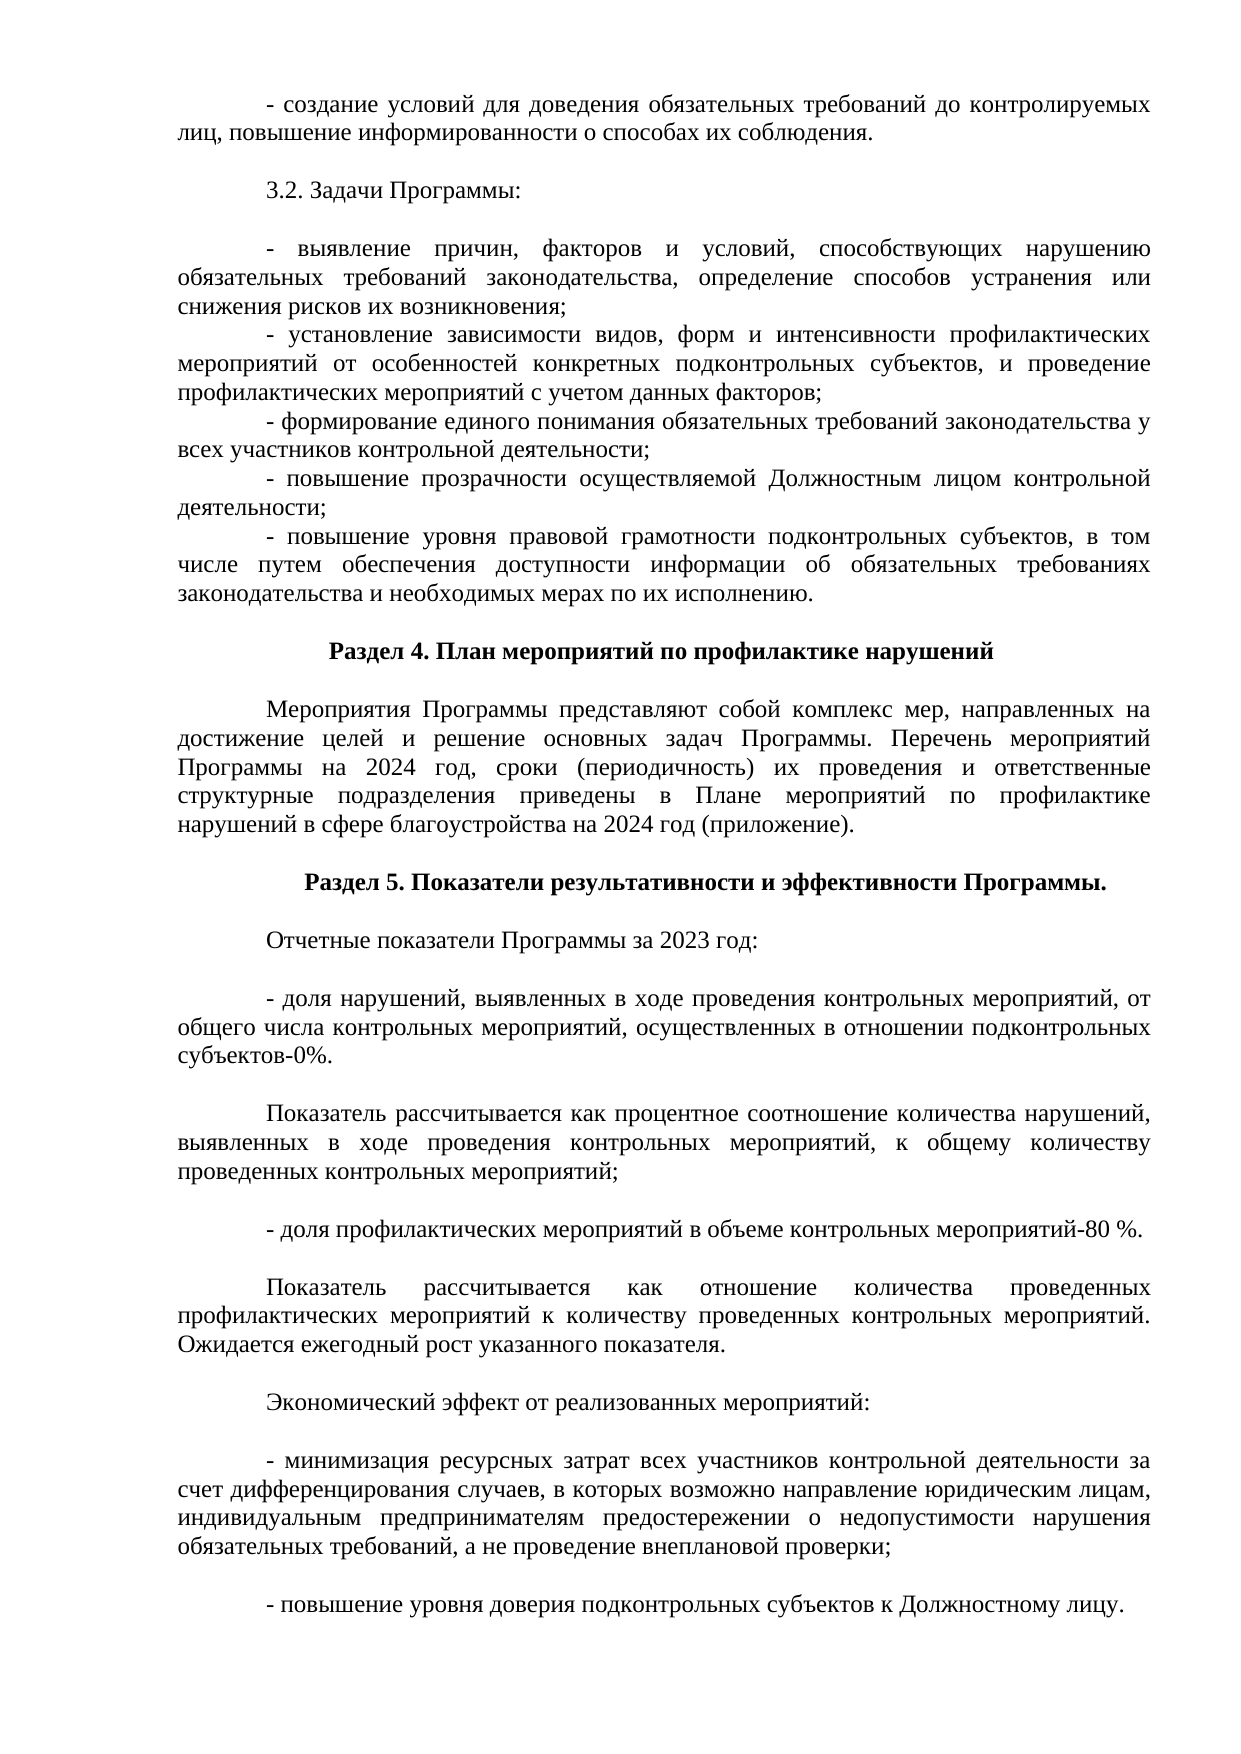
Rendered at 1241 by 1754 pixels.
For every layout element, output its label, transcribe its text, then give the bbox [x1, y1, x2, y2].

text - установление зависимости видов, форм и интенсивности профилактических мероприятий от особенностей конкретных подконтрольных субъектов, и проведение профилактических мероприятий с учетом данных факторов; [177, 319, 1152, 406]
text - доля нарушений, выявленных в ходе проведения контрольных мероприятий, от общего числа контрольных мероприятий, осуществленных в отношении подконтрольных субъектов-0%. [177, 983, 1152, 1069]
text 3.2. Задачи Программы: [177, 175, 1152, 204]
text - минимизация ресурсных затрат всех участников контрольной деятельности за счет дифференцирования случаев, в которых возможно направление юридическим лицам, индивидуальным предпринимателям предостережении о недопустимости нарушения обязательных требований, а не проведение внеплановой проверки; [177, 1445, 1152, 1560]
text Отчетные показатели Программы за 2023 год: [177, 925, 1152, 954]
text - доля профилактических мероприятий в объеме контрольных мероприятий-80 %. [177, 1214, 1152, 1242]
text - повышение прозрачности осуществляемой Должностным лицом контрольной деятельности; [177, 463, 1152, 521]
text Раздел 4. План мероприятий по профилактике нарушений [177, 636, 1152, 665]
text Показатель рассчитывается как процентное соотношение количества нарушений, выявленных в ходе проведения контрольных мероприятий, к общему количеству проведенных контрольных мероприятий; [177, 1098, 1152, 1184]
text Показатель рассчитывается как отношение количества проведенных профилактических мероприятий к количеству проведенных контрольных мероприятий. Ожидается ежегодный рост указанного показателя. [177, 1272, 1152, 1358]
text - выявление причин, факторов и условий, способствующих нарушению обязательных требований законодательства, определение способов устранения или снижения рисков их возникновения; [177, 233, 1152, 319]
text - повышение уровня правовой грамотности подконтрольных субъектов, в том числе путем обеспечения доступности информации об обязательных требованиях законодательства и необходимых мерах по их исполнению. [177, 521, 1152, 607]
text Экономический эффект от реализованных мероприятий: [177, 1387, 1152, 1416]
text Мероприятия Программы представляют собой комплекс мер, направленных на достижение целей и решение основных задач Программы. Перечень мероприятий Программы на 2024 год, сроки (периодичность) их проведения и ответственные структурные подразделения приведены в Плане мероприятий по профилактике нарушений в сфере благоустройства на 2024 год (приложение). [177, 694, 1152, 838]
text - повышение уровня доверия подконтрольных субъектов к Должностному лицу. [177, 1589, 1152, 1618]
text - формирование единого понимания обязательных требований законодательства у всех участников контрольной деятельности; [177, 406, 1152, 463]
text - создание условий для доведения обязательных требований до контролируемых лиц, повышение информированности о способах их соблюдения. [177, 89, 1152, 146]
text Раздел 5. Показатели результативности и эффективности Программы. [177, 867, 1152, 896]
